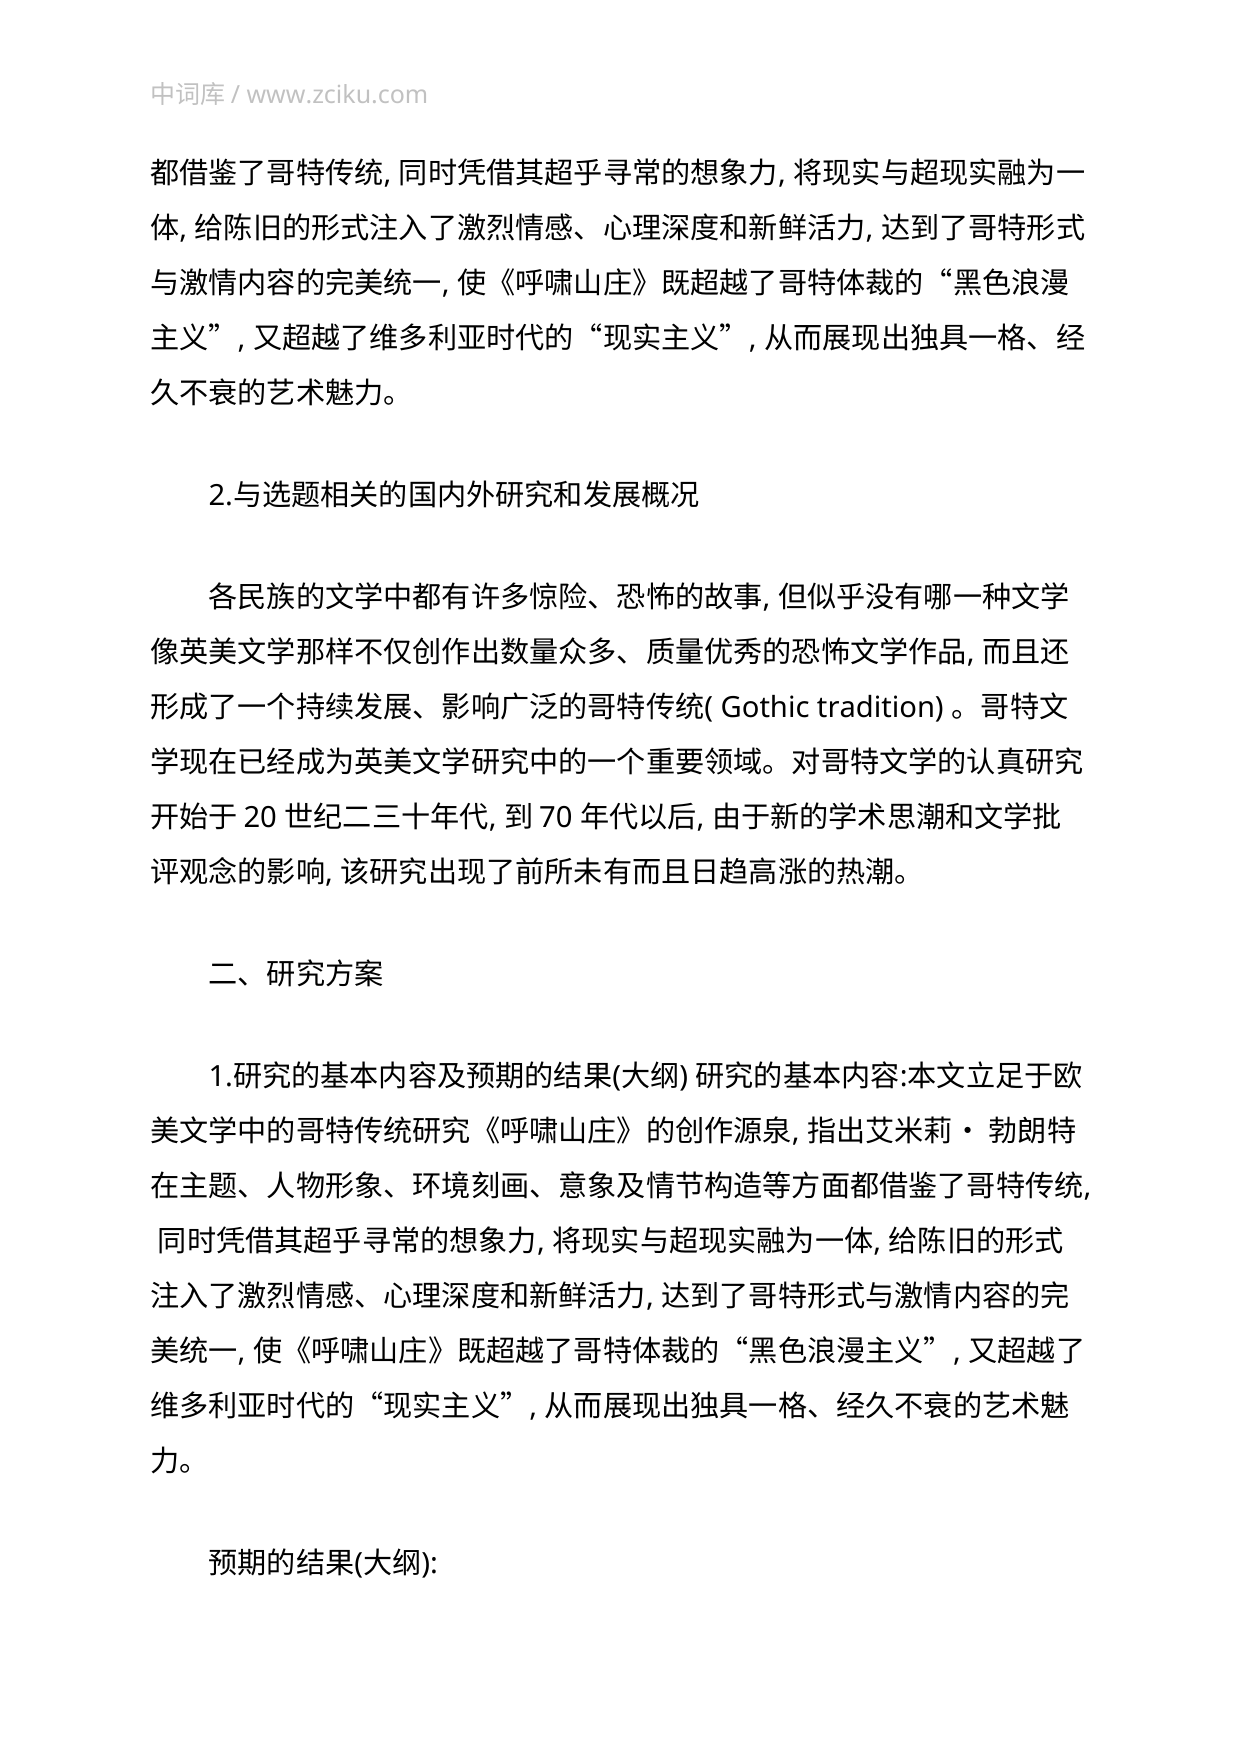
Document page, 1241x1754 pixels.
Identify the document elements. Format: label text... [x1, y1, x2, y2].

text 各民族的文学中都有许多惊险、恐怖的故事, 但似乎没有哪一种文学像英美文学那样不仅创作出数量众多、质量优秀的恐怖文学作品, 而且还形成了一个持续发展、影响广泛的哥特传统( Gothic tradition) 。哥特文学现在已经成为英美文学研究中的一个重要领域。对哥特文学的认真研究开始于20 世纪二三十年代, 到70 年代以后, 由于新的学术思潮和文学批评观念的影响, 该研究出现了前所未有而且日趋高涨的热潮。 [150, 574, 1090, 891]
text 1.研究的基本内容及预期的结果(大纲) 研究的基本内容:本文立足于欧美文学中的哥特传统研究《呼啸山庄》的创作源泉, 指出艾米莉• 勃朗特在主题、人物形象、环境刻画、意象及情节构造等方面都借鉴了哥特传统, 同时凭借其超乎寻常的想象力, 将现实与超现实融为一体, 给陈旧的形式注入了激烈情感、心理深度和新鲜活力, 达到了哥特形式与激情内容的完美统一, 使《呼啸山庄》既超越了哥特体裁的“黑色浪漫主义”, 又超越了维多利亚时代的“现实主义”, 从而展现出独具一格、经久不衰的艺术魅力。 [150, 1052, 1090, 1480]
text 2.与选题相关的国内外研究和发展概况 [150, 472, 1090, 514]
text 预期的结果(大纲): [150, 1539, 1090, 1582]
text 二、研究方案 [150, 951, 1090, 993]
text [150, 150, 1090, 412]
